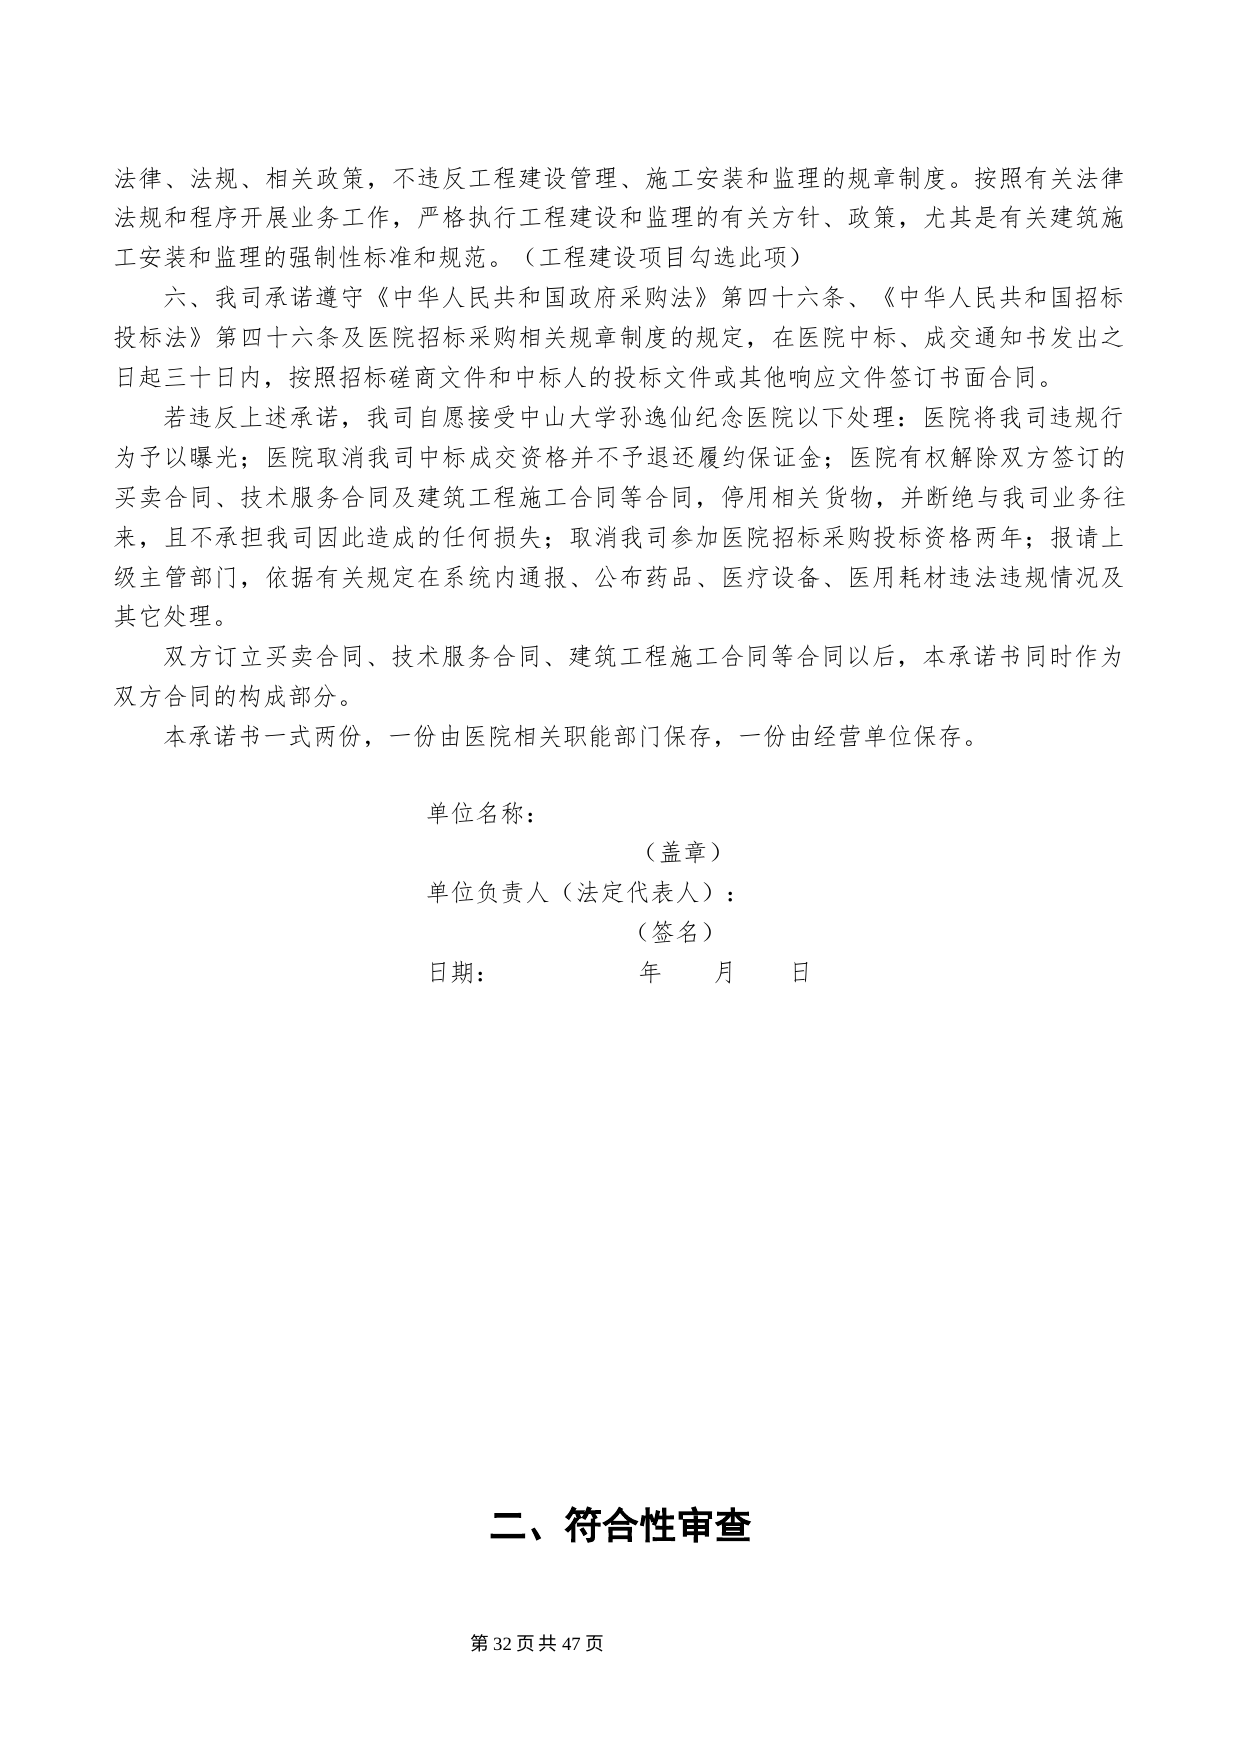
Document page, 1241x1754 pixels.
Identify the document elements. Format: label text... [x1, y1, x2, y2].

text （签名） [112, 917, 1128, 945]
text 双方订立买卖合同、技术服务合同、建筑工程施工合同等合同以后，本承诺书同时作为双方合同的构成部分。 [112, 641, 1128, 709]
text 本承诺书一式两份，一份由医院相关职能部门保存，一份由经营单位保存。 [112, 721, 1128, 749]
text 单位负责人（法定代表人）： [112, 877, 1128, 905]
text （盖章） [112, 837, 1128, 865]
text 二、符合性审查 [112, 1501, 1128, 1543]
text 六、我司承诺遵守《中华人民共和国政府采购法》第四十六条、《中华人民共和国招标投标法》第四十六条及医院招标采购相关规章制度的规定，在医院中标、成交通知书发出之日起三十日内，按照招标磋商文件和中标人的投标文件或其他响应文件签订书面合同。 [112, 282, 1128, 390]
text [112, 162, 1128, 270]
text 日期： 年 月 日 [112, 957, 1128, 985]
text 单位名称： [112, 797, 1128, 826]
text 若违反上述承诺，我司自愿接受中山大学孙逸仙纪念医院以下处理：医院将我司违规行为予以曝光；医院取消我司中标成交资格并不予退还履约保证金；医院有权解除双方签订的买卖合同、技术服务合同及建筑工程施工合同等合同，停用相关货物，并断绝与我司业务往来，且不承担我司因此造成的任何损失；取消我司参加医院招标采购投标资格两年；报请上级主管部门，依据有关规定在系统内通报、公布药品、医疗设备、医用耗材违法违规情况及其它处理。 [112, 401, 1128, 629]
